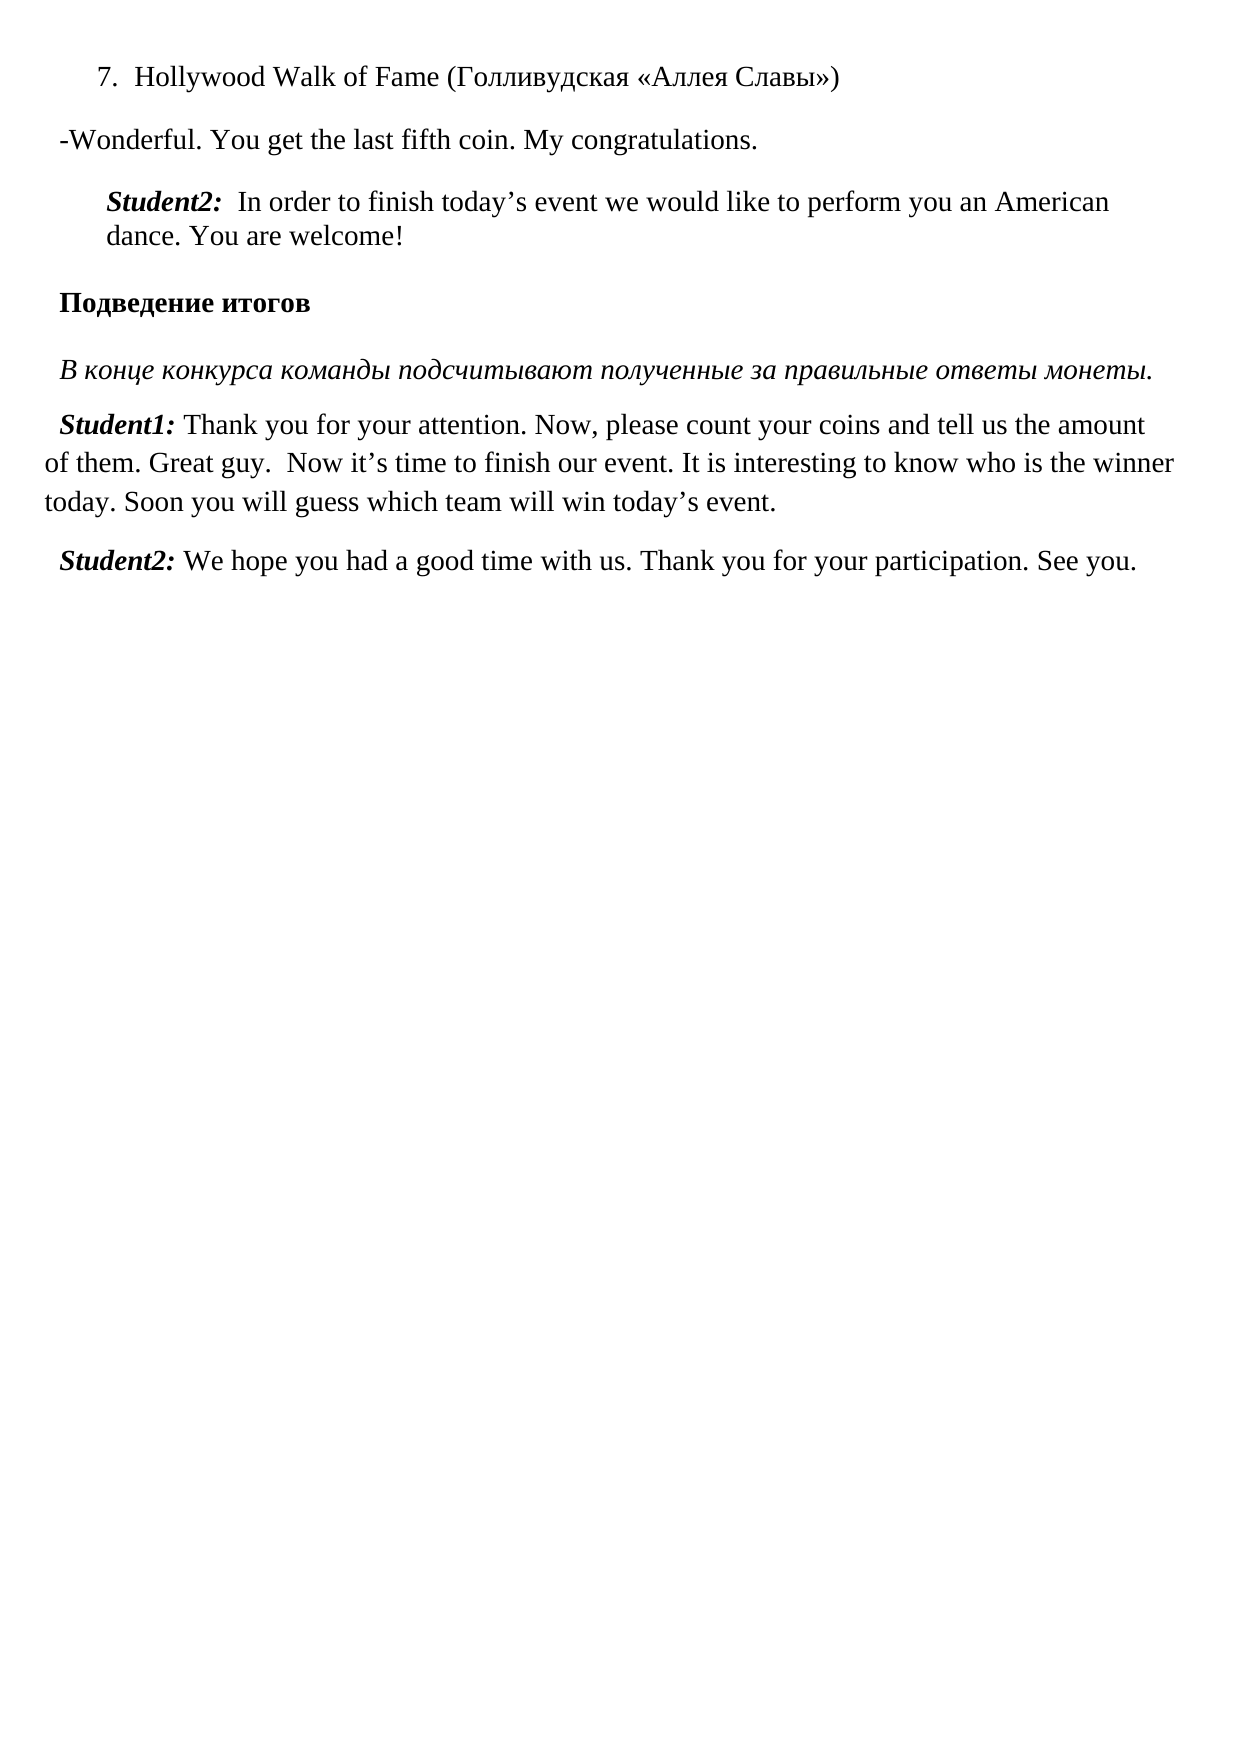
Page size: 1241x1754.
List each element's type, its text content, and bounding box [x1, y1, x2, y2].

text Student2: We hope you had a good time with us. Thank you for your participation. See you. [59, 543, 1175, 577]
text В конце конкурса команды подсчитывают полученные за правильные ответы монеты. [59, 352, 1175, 386]
text Student2: In order to finish today’s event we would like to perform you an American dance. You are welcome! [106, 184, 1175, 252]
text Подведение итогов [59, 285, 1175, 319]
text -Wonderful. You get the last fifth coin. My congratulations. [59, 122, 1175, 155]
text Student1: Thank you for your attention. Now, please count your coins and tell us the amount of them. Great guy. Now it’s time to finish our event. It is interesting to know who is the winner today. Soon you will guess which team will win today’s event. [44, 407, 1175, 517]
list Hollywood Walk of Fame (Голливудская «Аллея Славы») [97, 59, 1175, 93]
